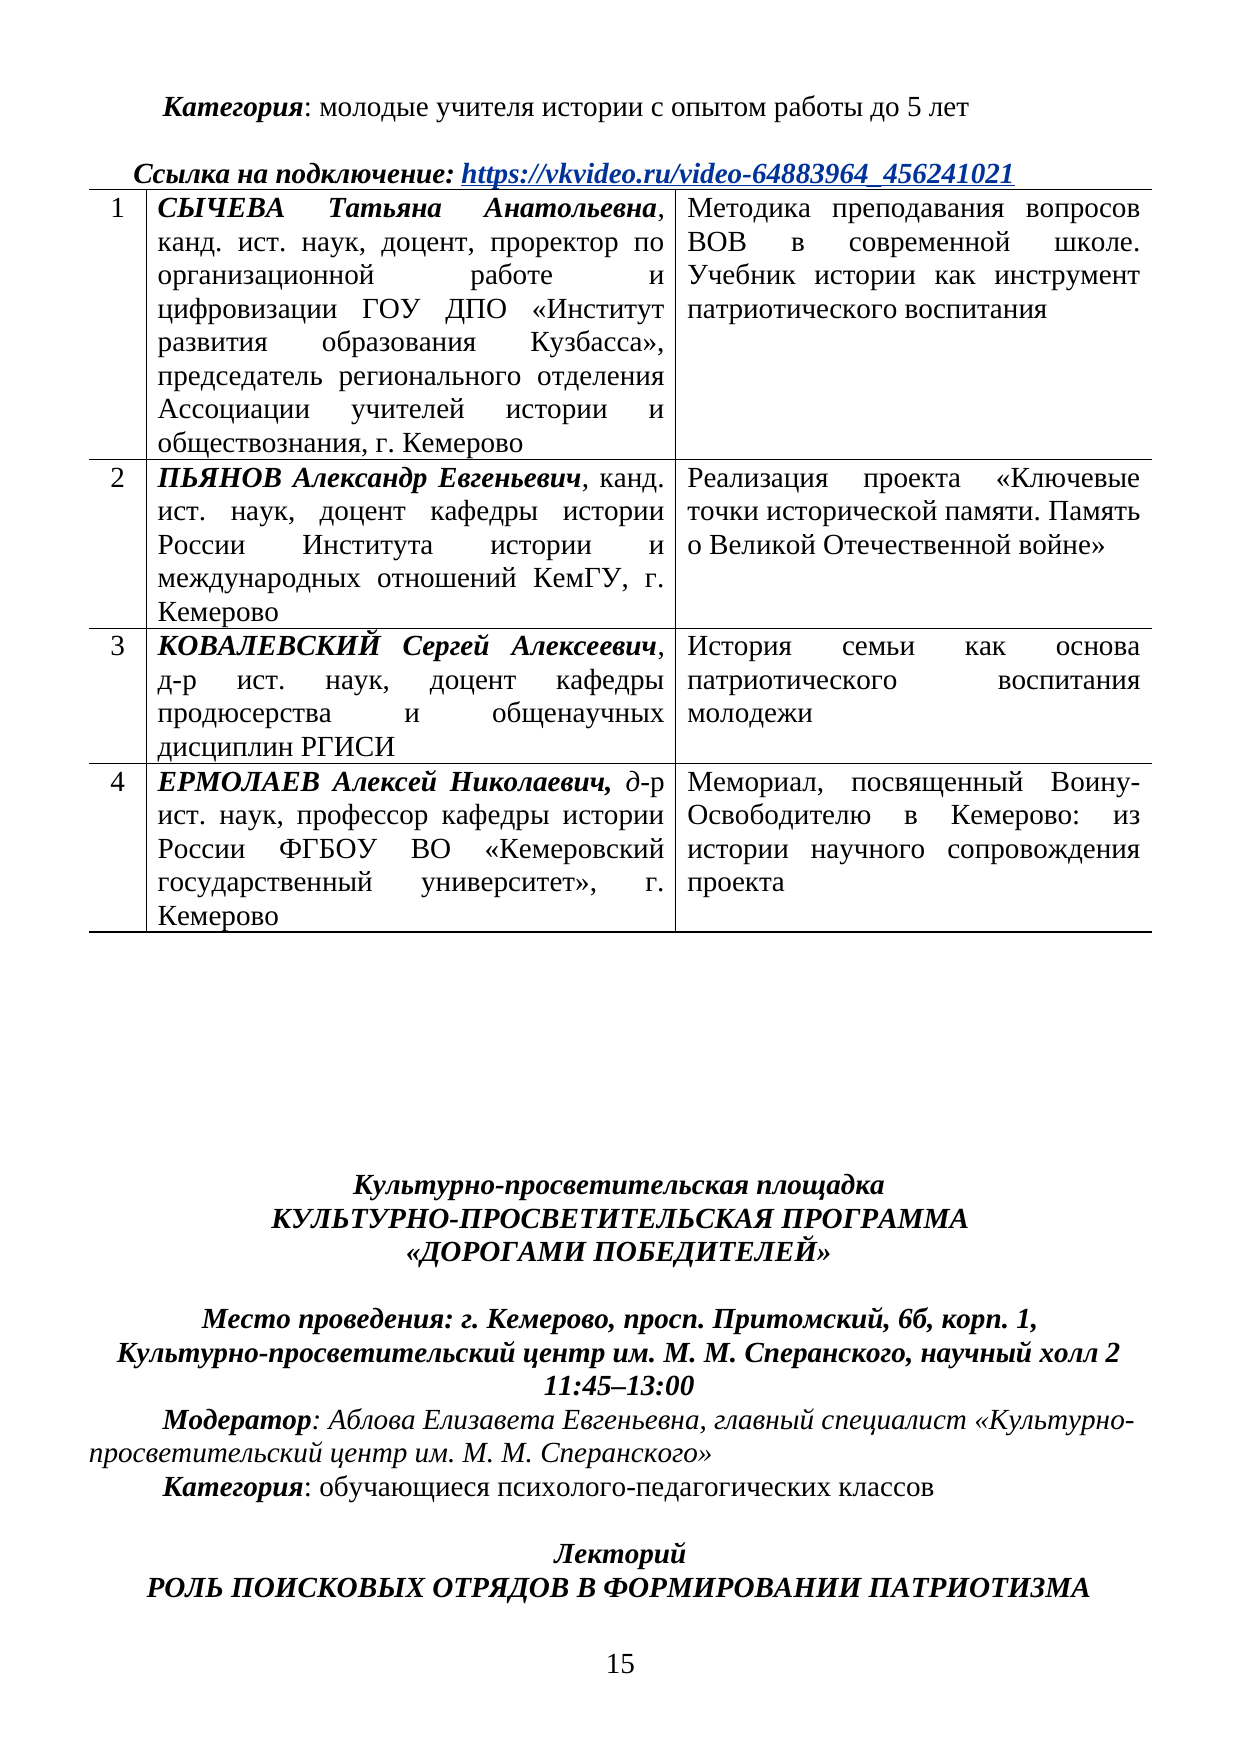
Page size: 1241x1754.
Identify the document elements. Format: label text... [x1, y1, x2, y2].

text Модератор: Аблова Елизавета Евгеньевна, главный специалист «Культурно-просветительский центр им. М. М. Сперанского» [89, 1402, 1152, 1469]
table_cell ПЬЯНОВ Александр Евгеньевич, канд. ист. наук, доцент кафедры истории России Института истории и международных отношений КемГУ, г. Кемерово [147, 460, 675, 627]
table_header СЫЧЕВА Татьяна Анатольевна, канд. ист. наук, доцент, проректор по организационной работе и цифровизации ГОУ ДПО «Институт развития образования Кузбасса», председатель регионального отделения Ассоциации учителей истории и обществознания, г. Кемерово [147, 190, 675, 459]
text 11:45–13:00 [89, 1368, 1152, 1402]
text РОЛЬ ПОИСКОВЫХ ОТРЯДОВ В ФОРМИРОВАНИИ ПАТРИОТИЗМА [89, 1570, 1152, 1603]
table_cell 3 [89, 629, 146, 763]
text Место проведения: г. Кемерово, просп. Притомский, 6б, корп. 1, [89, 1301, 1152, 1335]
text Культурно-просветительская площадка [89, 1167, 1152, 1201]
table_cell ЕРМОЛАЕВ Алексей Николаевич, д-р ист. наук, профессор кафедры истории России ФГБОУ ВО «Кемеровский государственный университет», г. Кемерово [147, 764, 675, 931]
text Ссылка на подключение: https://vkvideo.ru/video-64883964_456241021 [89, 156, 1152, 189]
text Категория: обучающиеся психолого-педагогических классов [89, 1469, 1152, 1503]
text Культурно-просветительский центр им. М. М. Сперанского, научный холл 2 [89, 1335, 1152, 1368]
text Лекторий [89, 1536, 1152, 1570]
table_header 1 [89, 190, 146, 459]
text Категория: молодые учителя истории с опытом работы до 5 лет [89, 89, 1152, 122]
table_cell 2 [89, 460, 146, 627]
text «ДОРОГАМИ ПОБЕДИТЕЛЕЙ» [89, 1234, 1152, 1268]
text КУЛЬТУРНО-ПРОСВЕТИТЕЛЬСКАЯ ПРОГРАММА [89, 1201, 1152, 1234]
table_cell 4 [89, 764, 146, 931]
table_header Методика преподавания вопросов ВОВ в современной школе. Учебник истории как инструмент патриотического воспитания [676, 190, 1152, 459]
table_cell КОВАЛЕВСКИЙ Сергей Алексеевич, д-р ист. наук, доцент кафедры продюсерства и общенаучных дисциплин РГИСИ [147, 629, 675, 763]
table_cell Реализация проекта «Ключевые точки исторической памяти. Память о Великой Отечественной войне» [676, 460, 1152, 627]
table_cell История семьи как основа патриотического воспитания молодежи [676, 629, 1152, 763]
table_cell Мемориал, посвященный Воину-Освободителю в Кемерово: из истории научного сопровождения проекта [676, 764, 1152, 931]
